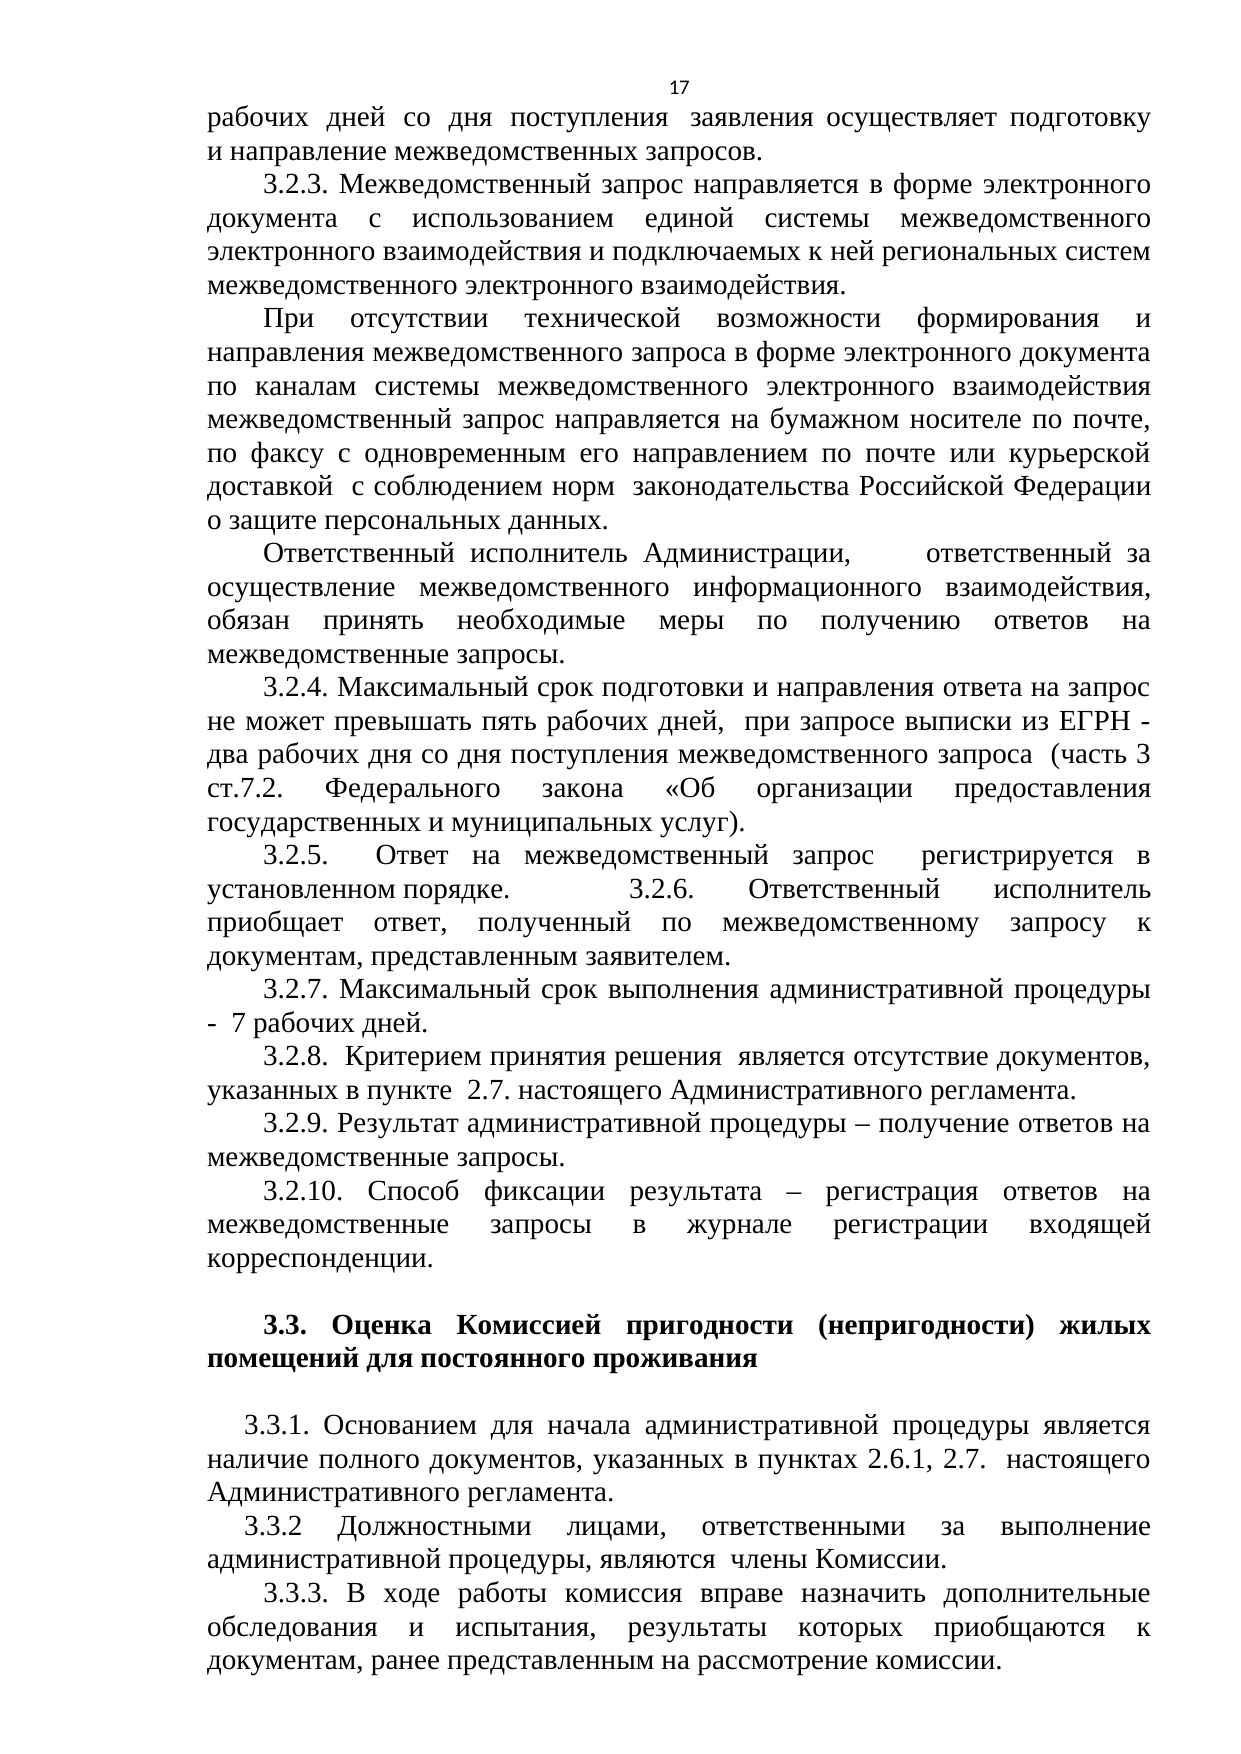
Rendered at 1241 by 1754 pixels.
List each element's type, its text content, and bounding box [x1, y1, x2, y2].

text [207, 99, 1152, 166]
text При отсутствии технической возможности формирования и направления межведомственного запроса в форме электронного документа по каналам системы межведомственного электронного взаимодействия межведомственный запрос направляется на бумажном носителе по почте, по факсу с одновременным его направлением по почте или курьерской доставкой с соблюдением норм законодательства Российской Федерации о защите персональных данных. [207, 301, 1152, 535]
text 3.3. Оценка Комиссией пригодности (непригодности) жилых помещений для постоянного проживания [207, 1307, 1152, 1374]
text 3.2.5. Ответ на межведомственный запрос регистрируется в установленном порядке. 3.2.6. Ответственный исполнитель приобщает ответ, полученный по межведомственному запросу к документам, представленным заявителем. [207, 837, 1152, 971]
text 3.3.3. В ходе работы комиссия вправе назначить дополнительные обследования и испытания, результаты которых приобщаются к документам, ранее представленным на рассмотрение комиссии. [207, 1575, 1152, 1676]
text 3.2.4. Максимальный срок подготовки и направления ответа на запрос не может превышать пять рабочих дней, при запросе выписки из ЕГРН - два рабочих дня со дня поступления межведомственного запроса (часть 3 ст.7.2. Федерального закона «Об организации предоставления государственных и муниципальных услуг). [207, 669, 1152, 837]
text 3.3.2 Должностными лицами, ответственными за выполнение административной процедуры, являются члены Комиссии. [207, 1508, 1152, 1575]
text 3.2.9. Результат административной процедуры – получение ответов на межведомственные запросы. [207, 1106, 1152, 1173]
text 3.2.7. Максимальный срок выполнения административной процедуры - 7 рабочих дней. [207, 971, 1152, 1038]
text Ответственный исполнитель Администрации, ответственный за осуществление межведомственного информационного взаимодействия, обязан принять необходимые меры по получению ответов на межведомственные запросы. [207, 535, 1152, 669]
text 3.2.3. Межведомственный запрос направляется в форме электронного документа с использованием единой системы межведомственного электронного взаимодействия и подключаемых к ней региональных систем межведомственного электронного взаимодействия. [207, 166, 1152, 301]
text 3.3.1. Основанием для начала административной процедуры является наличие полного документов, указанных в пунктах 2.6.1, 2.7. настоящего Административного регламента. [207, 1407, 1152, 1508]
text 3.2.10. Способ фиксации результата – регистрация ответов на межведомственные запросы в журнале регистрации входящей корреспонденции. [207, 1173, 1152, 1273]
text 3.2.8. Критерием принятия решения является отсутствие документов, указанных в пункте 2.7. настоящего Административного регламента. [207, 1038, 1152, 1106]
